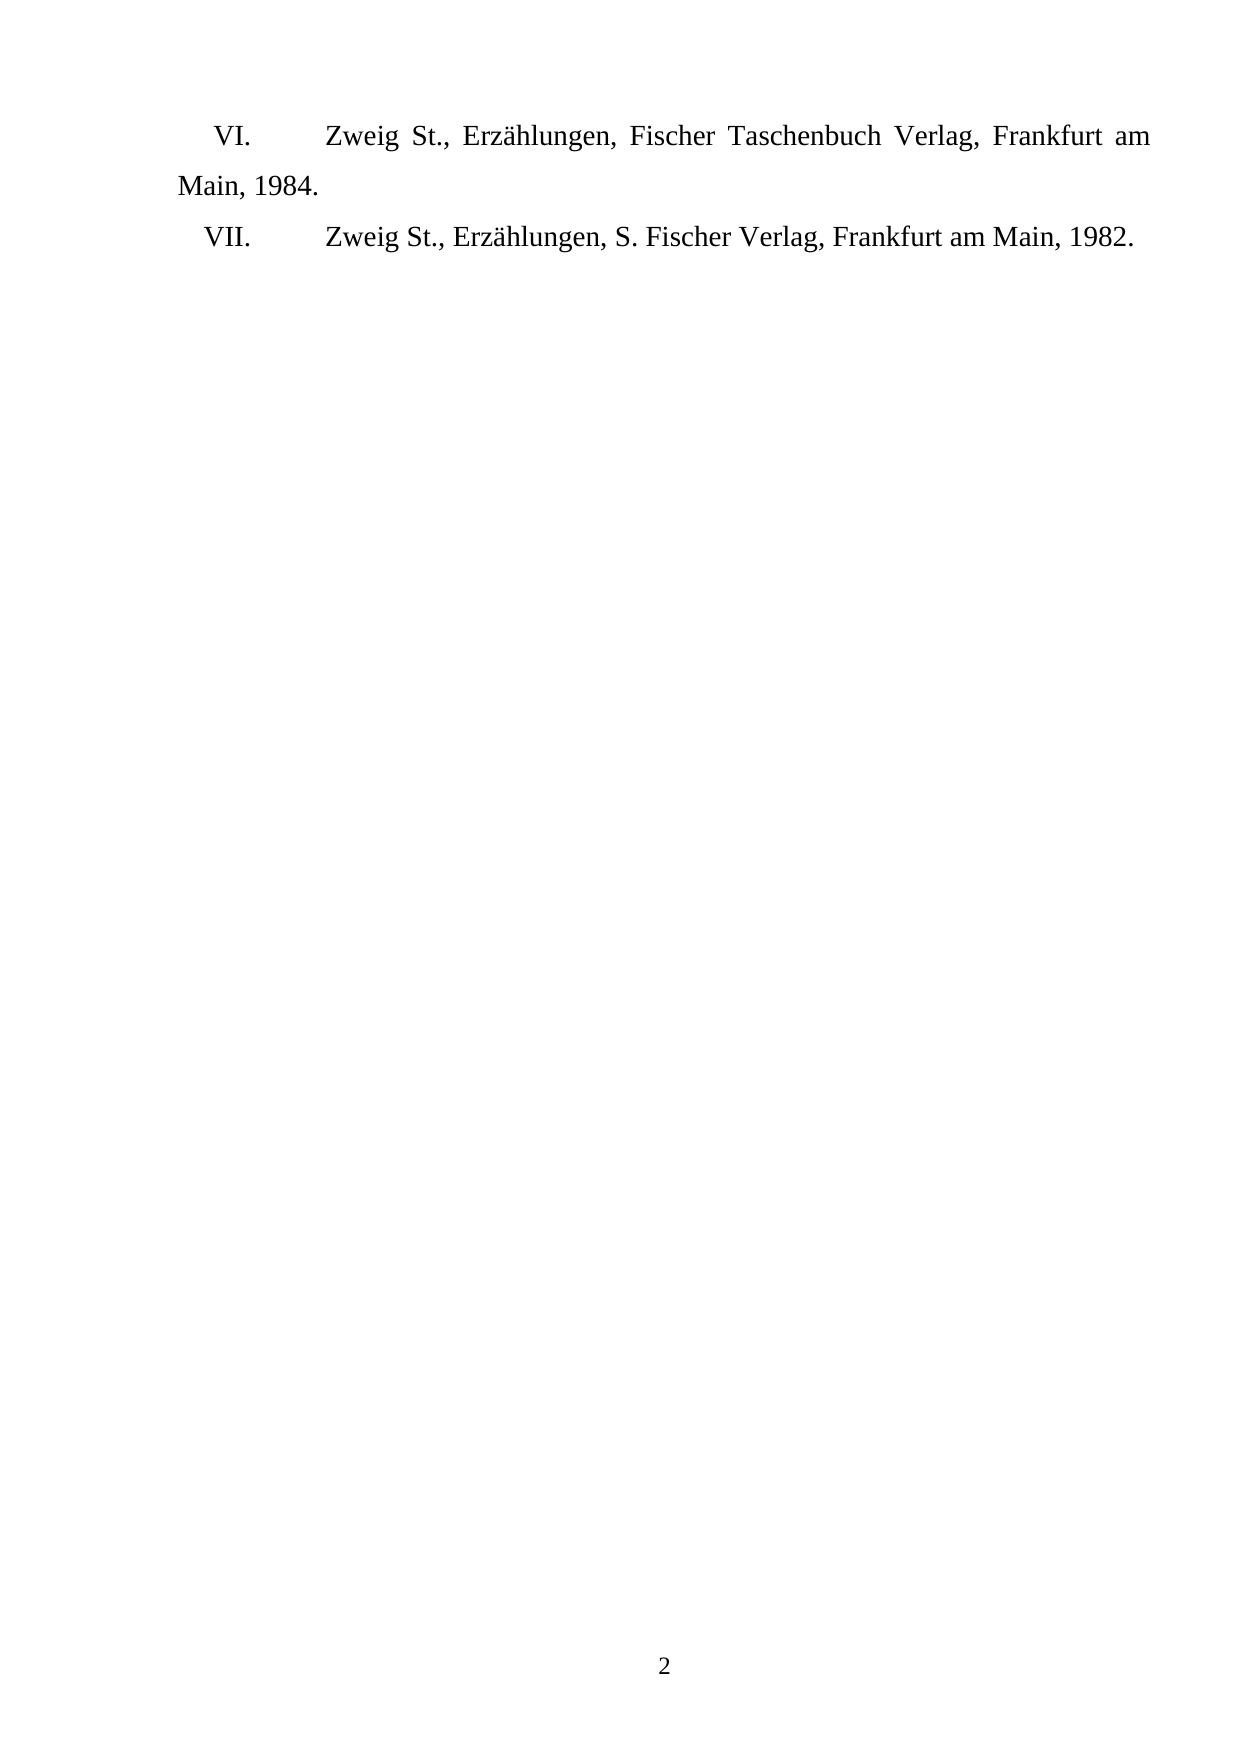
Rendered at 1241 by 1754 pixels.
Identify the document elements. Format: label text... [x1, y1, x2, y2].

list Zweig St., Erzählungen, Fischer Taschenbuch Verlag, Frankfurt am Main, 1984. [177, 118, 1152, 202]
list Zweig St., Erzählungen, S. Fischer Verlag, Frankfurt am Main, 1982. [177, 219, 1152, 252]
